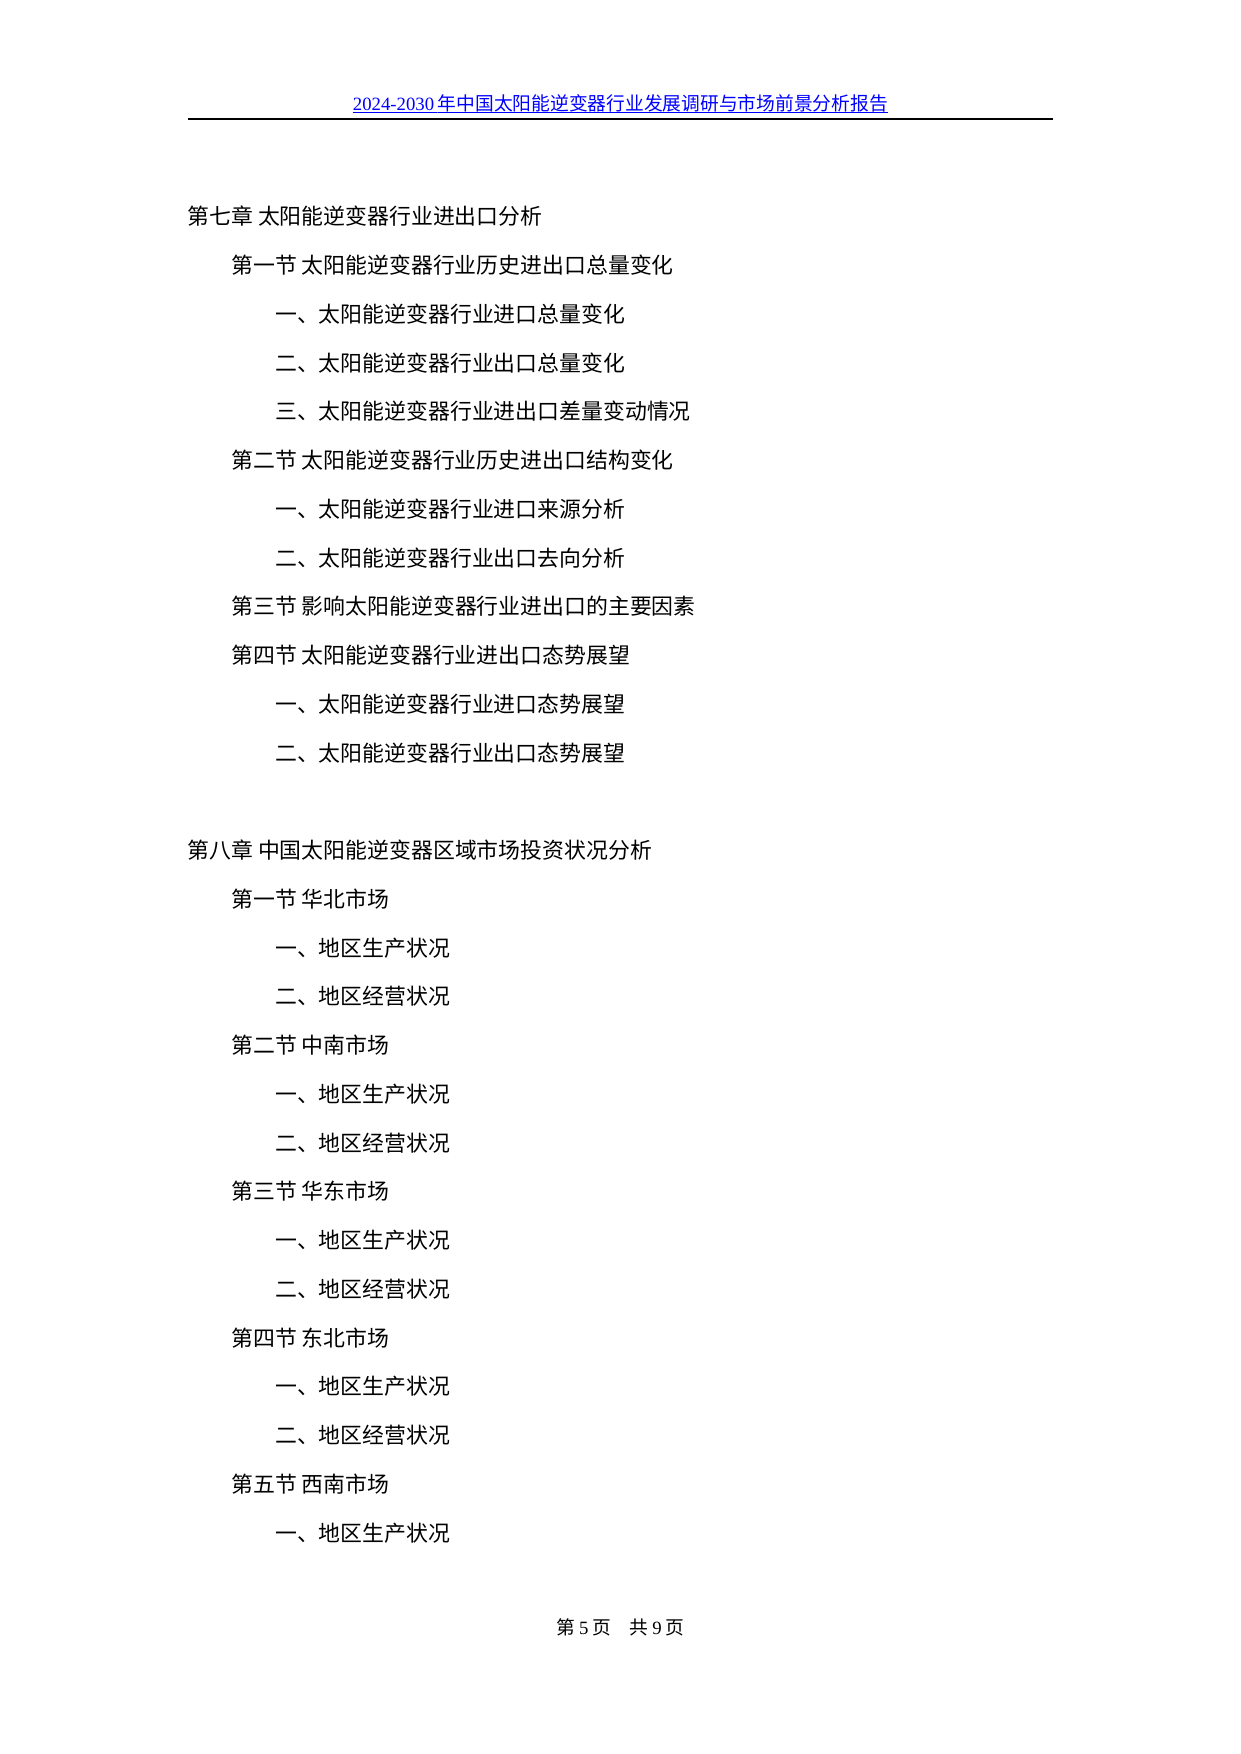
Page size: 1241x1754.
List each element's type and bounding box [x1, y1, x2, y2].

text [187, 150, 1053, 1548]
